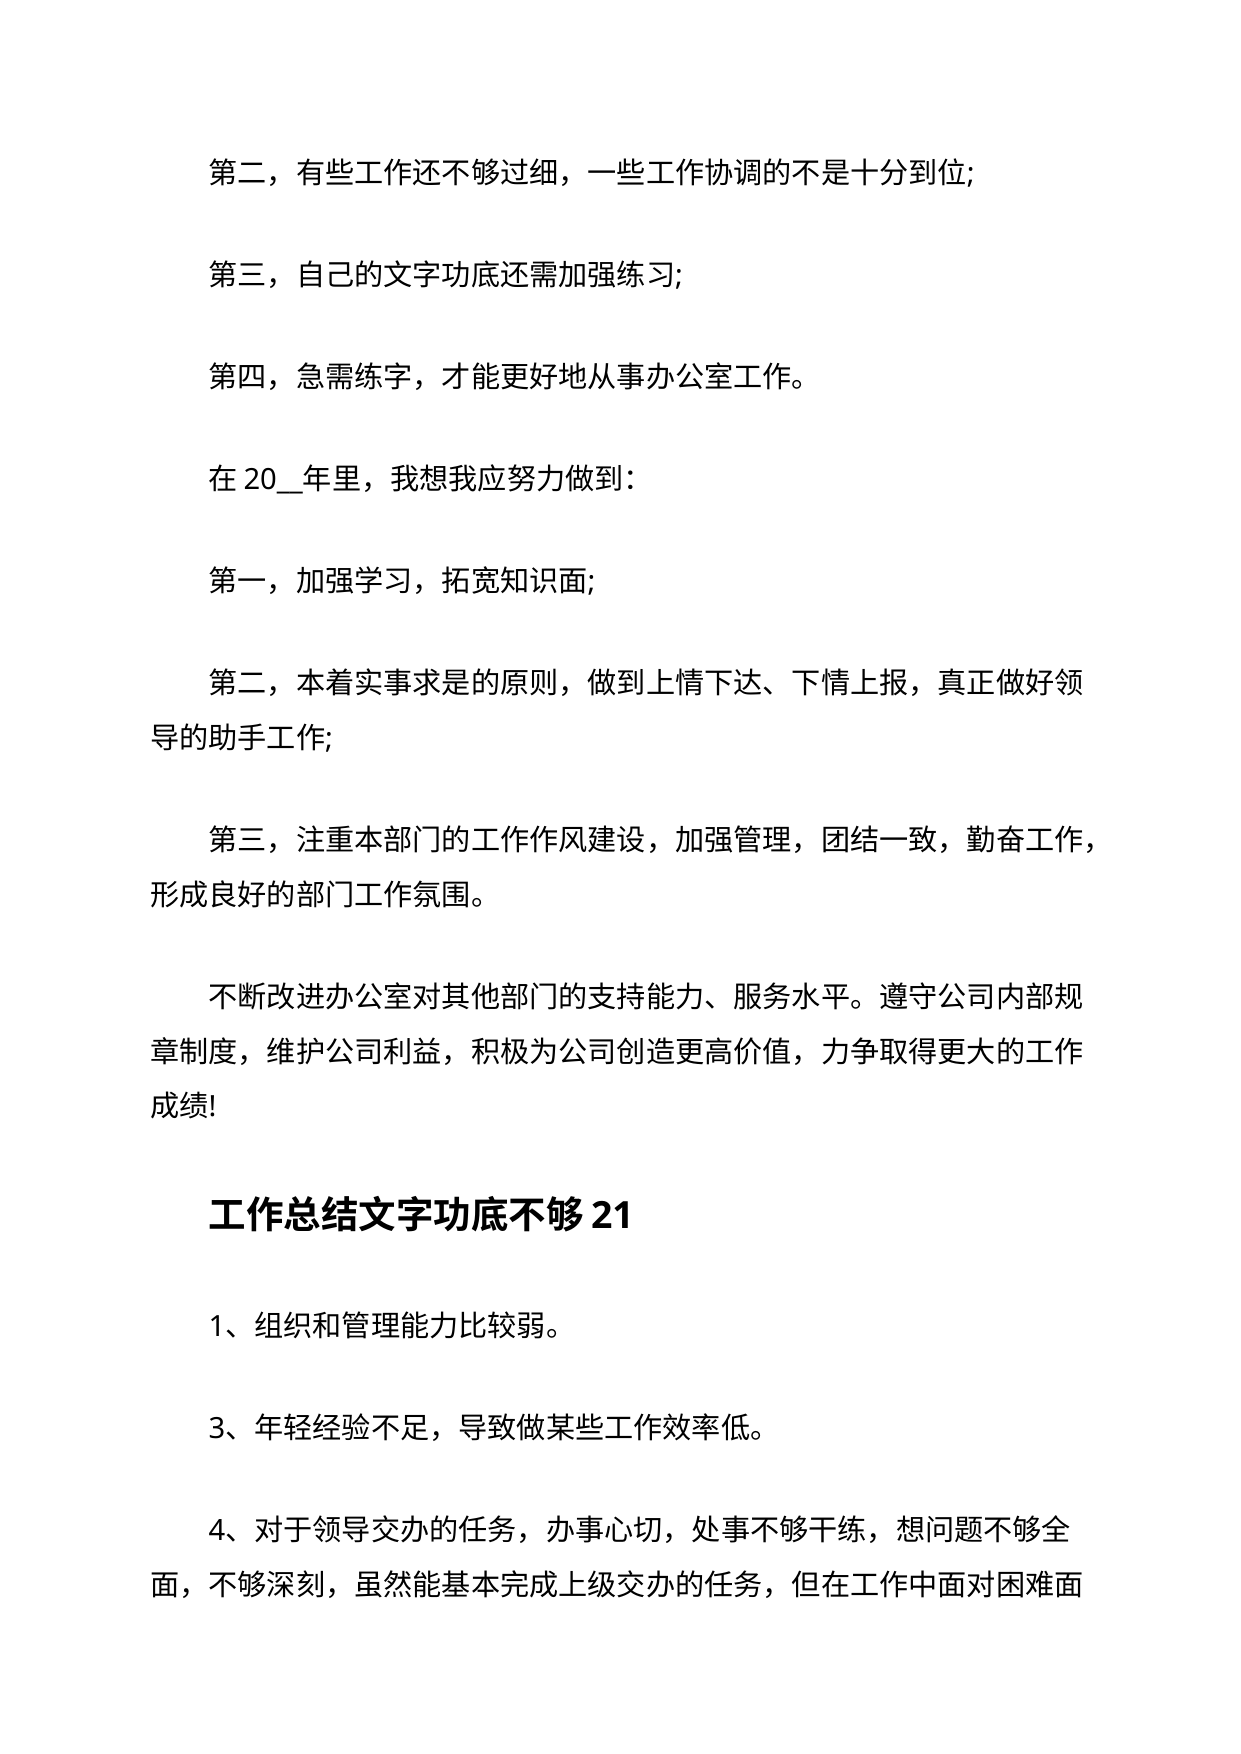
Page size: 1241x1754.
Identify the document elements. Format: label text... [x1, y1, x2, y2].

text 第三，自己的文字功底还需加强练习; [150, 252, 1090, 294]
text 第一，加强学习，拓宽知识面; [150, 558, 1090, 600]
text 第二，有些工作还不够过细，一些工作协调的不是十分到位; [150, 150, 1090, 192]
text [150, 1507, 1090, 1604]
text 第四，急需练字，才能更好地从事办公室工作。 [150, 354, 1090, 396]
text 在20__年里，我想我应努力做到： [150, 456, 1090, 498]
text 第二，本着实事求是的原则，做到上情下达、下情上报，真正做好领导的助手工作; [150, 660, 1090, 757]
text 1、组织和管理能力比较弱。 [150, 1303, 1090, 1345]
text 工作总结文字功底不够21 [150, 1185, 1090, 1239]
text 3、年轻经验不足，导致做某些工作效率低。 [150, 1404, 1090, 1447]
text 不断改进办公室对其他部门的支持能力、服务水平。遵守公司内部规章制度，维护公司利益，积极为公司创造更高价值，力争取得更大的工作成绩! [150, 973, 1090, 1125]
text 第三，注重本部门的工作作风建设，加强管理，团结一致，勤奋工作，形成良好的部门工作氛围。 [150, 817, 1090, 914]
